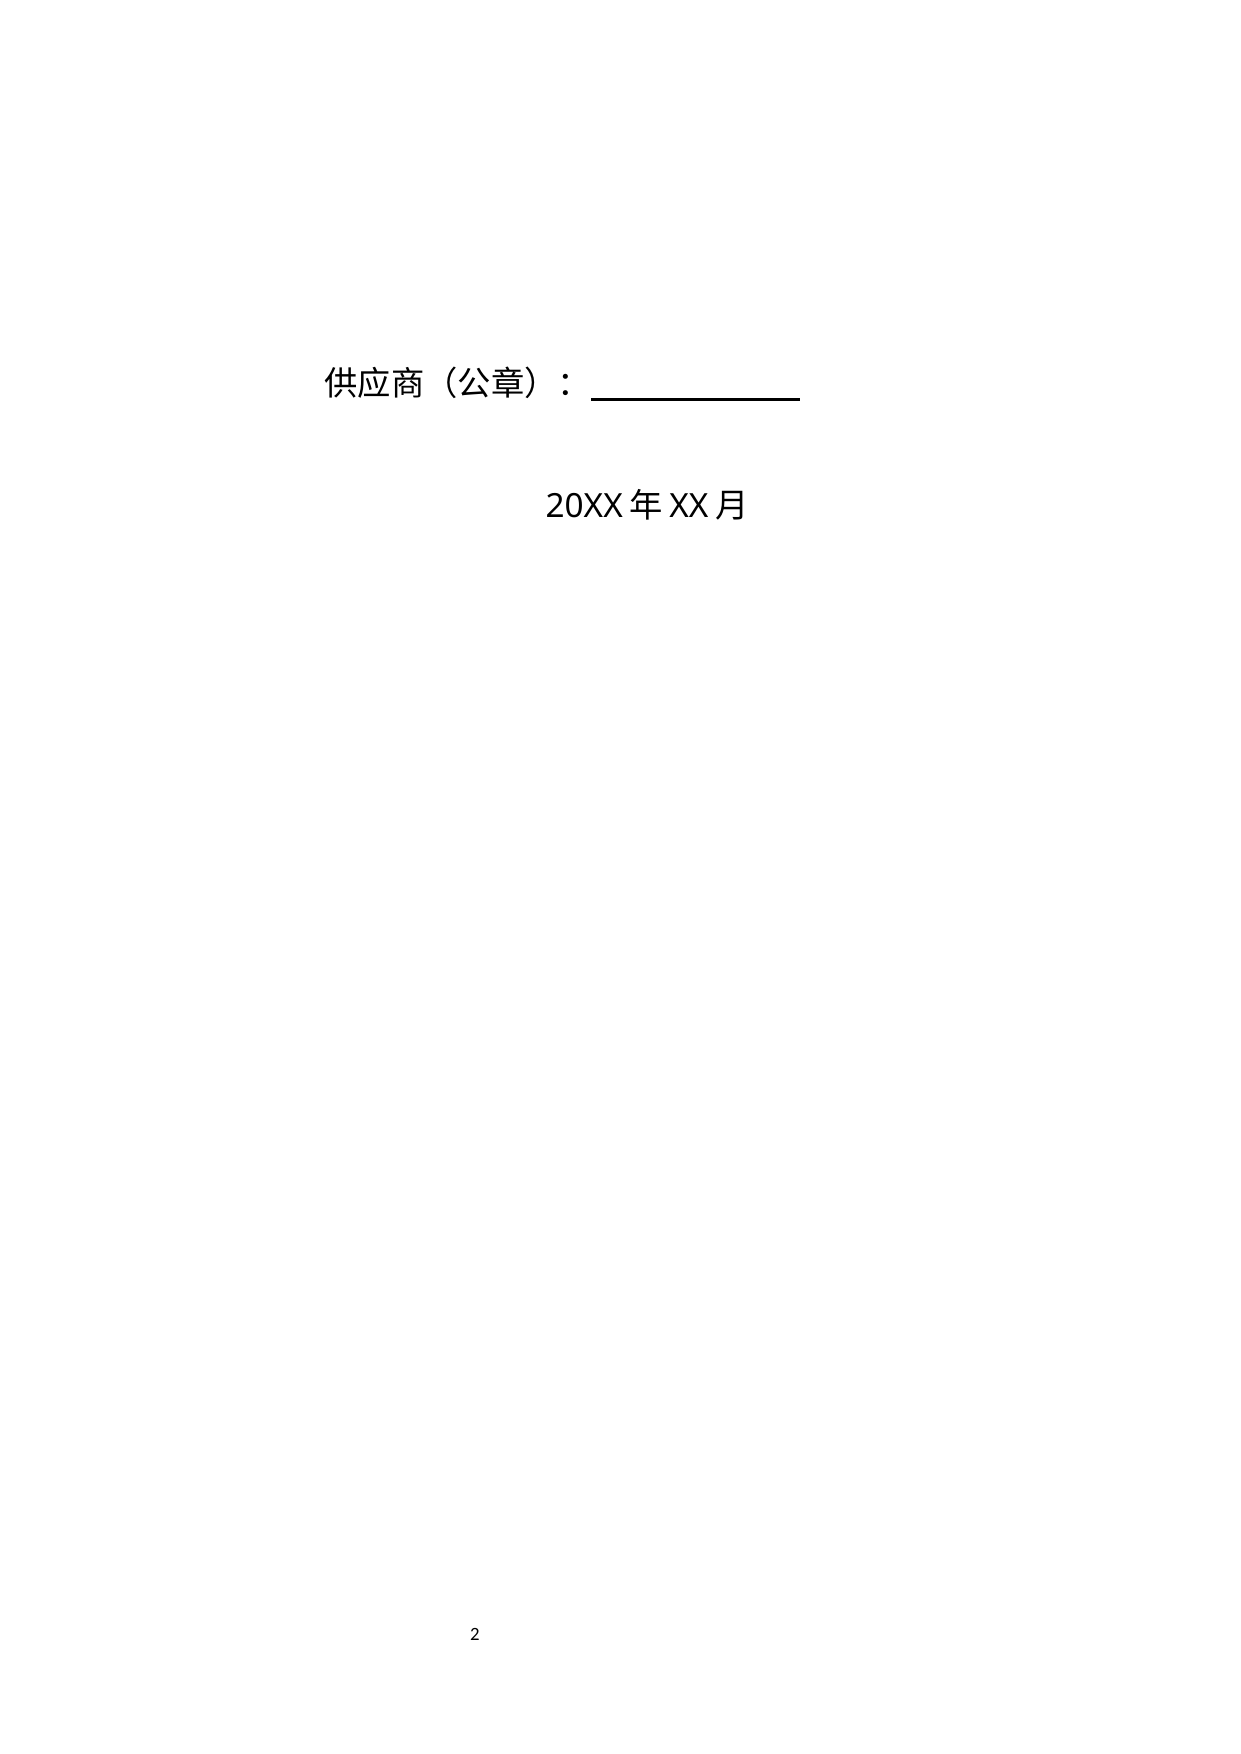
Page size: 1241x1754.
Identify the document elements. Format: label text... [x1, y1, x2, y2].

text 供应商（公章）： [124, 349, 1116, 414]
text 20XX年XX月 [226, 470, 1068, 535]
